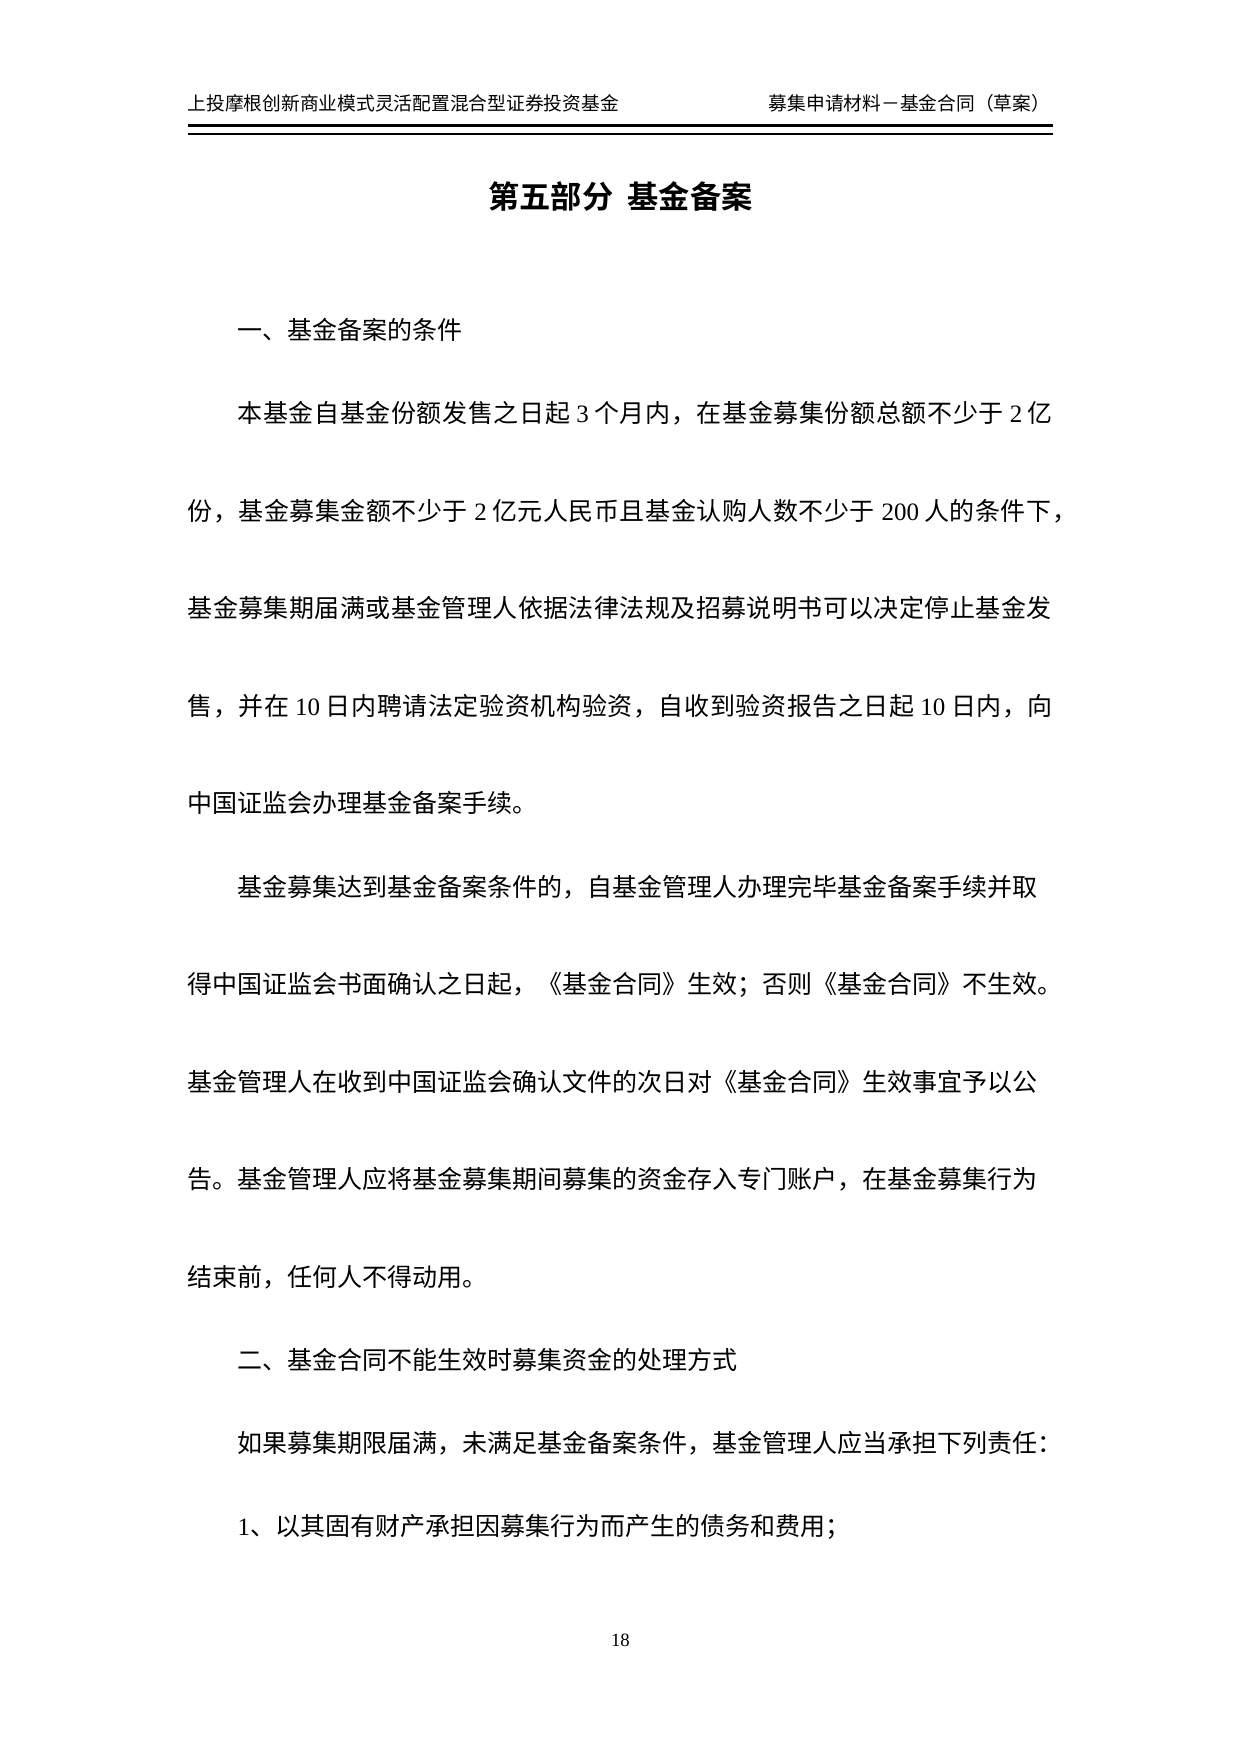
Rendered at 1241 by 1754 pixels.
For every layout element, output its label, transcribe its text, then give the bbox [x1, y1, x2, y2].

text 1、以其固有财产承担因募集行为而产生的债务和费用； [187, 1492, 1053, 1557]
text 如果募集期限届满，未满足基金备案条件，基金管理人应当承担下列责任： [187, 1409, 1053, 1474]
text 一、基金备案的条件 [187, 296, 1053, 361]
text 本基金自基金份额发售之日起3个月内，在基金募集份额总额不少于2亿份，基金募集金额不少于2亿元人民币且基金认购人数不少于200人的条件下，基金募集期届满或基金管理人依据法律法规及招募说明书可以决定停止基金发售，并在10日内聘请法定验资机构验资，自收到验资报告之日起10日内，向中国证监会办理基金备案手续。 [187, 379, 1053, 834]
subtitle 第五部分 基金备案 [187, 162, 1053, 227]
text 基金募集达到基金备案条件的，自基金管理人办理完毕基金备案手续并取得中国证监会书面确认之日起，《基金合同》生效；否则《基金合同》不生效。基金管理人在收到中国证监会确认文件的次日对《基金合同》生效事宜予以公告。基金管理人应将基金募集期间募集的资金存入专门账户，在基金募集行为结束前，任何人不得动用。 [187, 853, 1053, 1308]
text 二、基金合同不能生效时募集资金的处理方式 [187, 1326, 1053, 1391]
